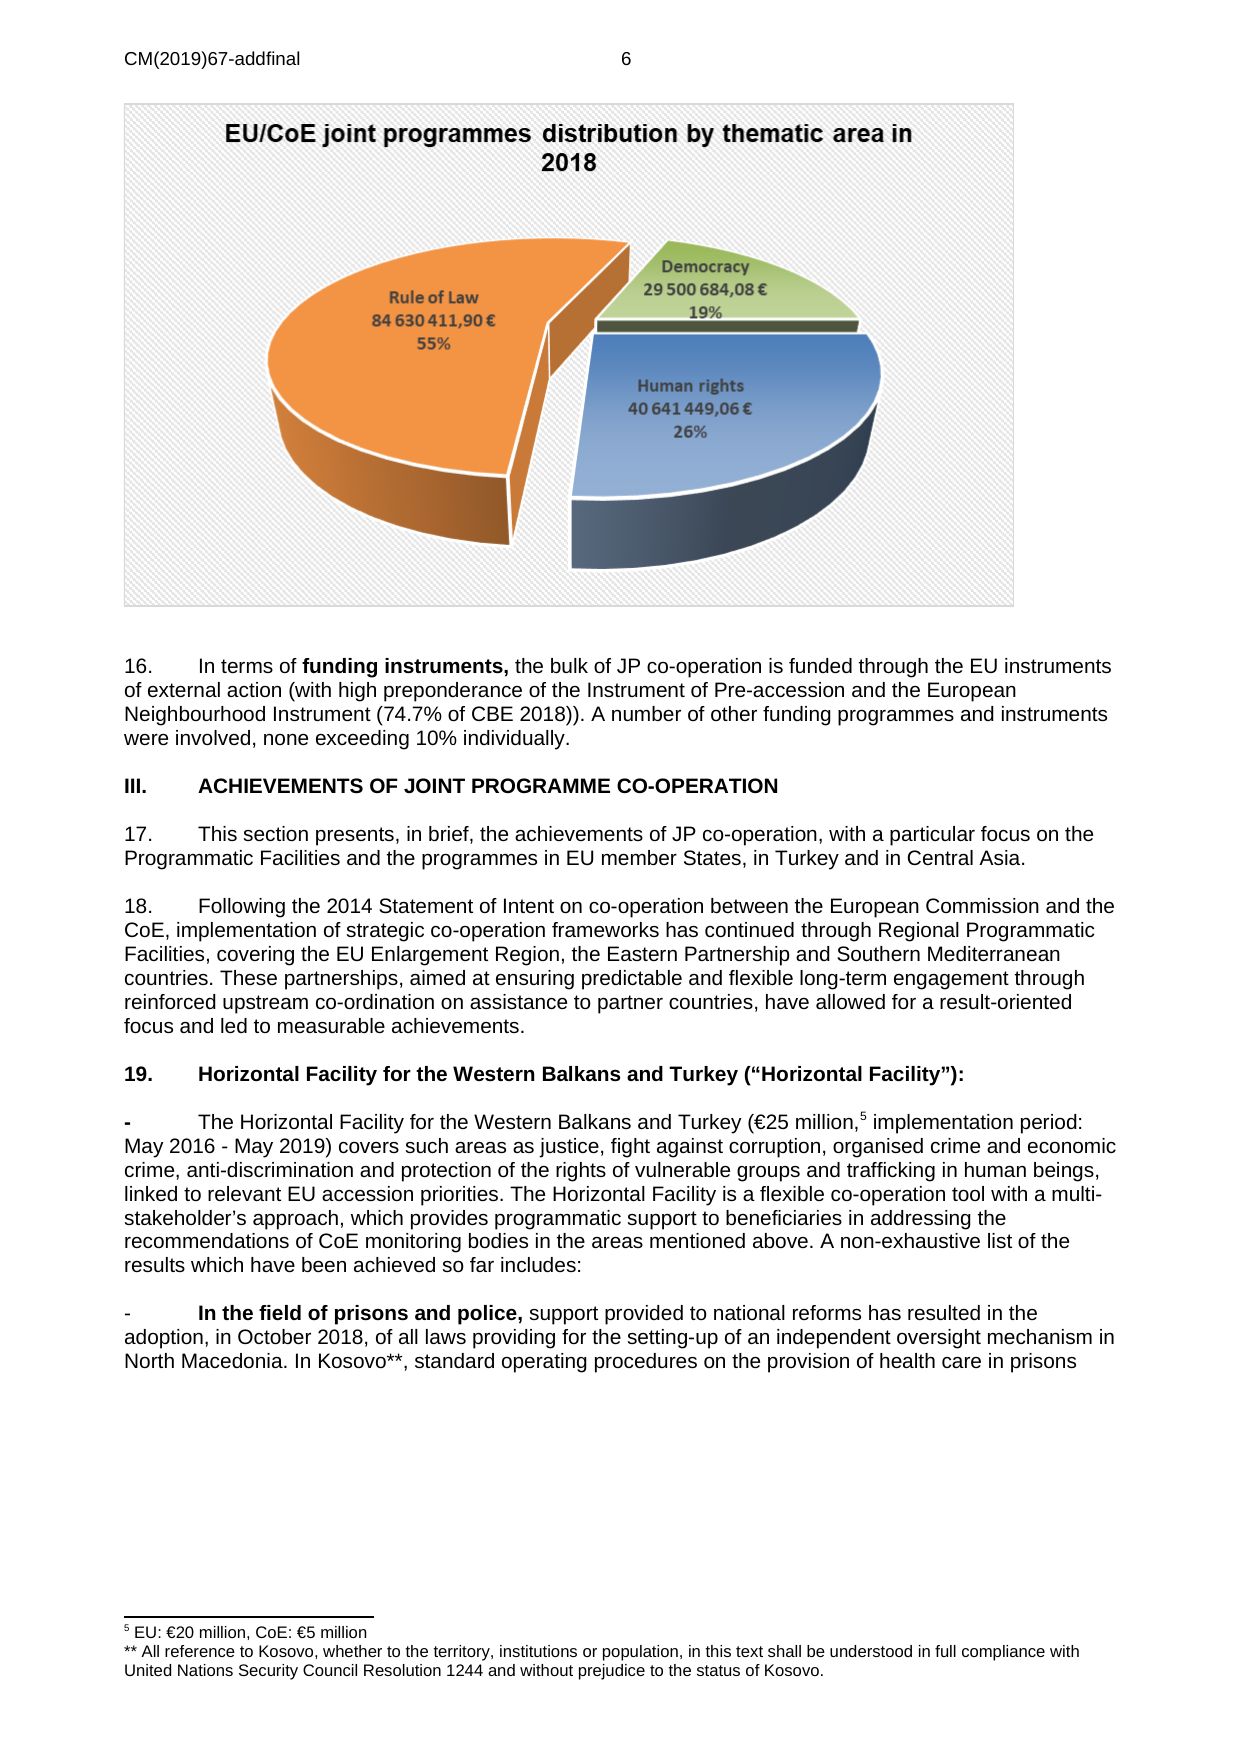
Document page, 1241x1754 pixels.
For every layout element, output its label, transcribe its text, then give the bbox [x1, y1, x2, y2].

list The Horizontal Facility for the Western Balkans and Turkey (€25 million, implementation period: May 2016 - May 2019) covers such areas as justice, fight against corruption, organised crime and economic crime, anti-discrimination and protection of the rights of vulnerable groups and trafficking in human beings, linked to relevant EU accession priorities. The Horizontal Facility is a flexible co-operation tool with a multi-stakeholder’s approach, which provides programmatic support to beneficiaries in addressing the recommendations of CoE monitoring bodies in the areas mentioned above. A non-exhaustive list of the results which have been achieved so far includes: [124, 1109, 1119, 1277]
list Following the 2014 Statement of Intent on co-operation between the European Commission and the CoE, implementation of strategic co-operation frameworks has continued through Regional Programmatic Facilities, covering the EU Enlargement Region, the Eastern Partnership and Southern Mediterranean countries. These partnerships, aimed at ensuring predictable and flexible long-term engagement through reinforced upstream co-ordination on assistance to partner countries, have allowed for a result-oriented focus and led to measurable achievements. [124, 894, 1119, 1038]
list In terms of funding instruments, the bulk of JP co-operation is funded through the EU instruments of external action (with high preponderance of the Instrument of Pre-accession and the European Neighbourhood Instrument (74.7% of CBE 2018)). A number of other funding programmes and instruments were involved, none exceeding 10% individually. [124, 654, 1119, 750]
list This section presents, in brief, the achievements of JP co-operation, with a particular focus on the Programmatic Facilities and the programmes in EU member States, in Turkey and in Central Asia. [124, 822, 1119, 870]
text III. ACHIEVEMENTS OF JOINT PROGRAMME CO-OPERATION [124, 774, 1119, 798]
list In the field of prisons and police, support provided to national reforms has resulted in the adoption, in October 2018, of all laws providing for the setting-up of an independent oversight mechanism in North Macedonia. In Kosovo**, standard operating procedures on the provision of health care in prisons [124, 1301, 1119, 1373]
list Horizontal Facility for the Western Balkans and Turkey (“Horizontal Facility”): [124, 1062, 1119, 1086]
picture [123, 103, 1014, 607]
